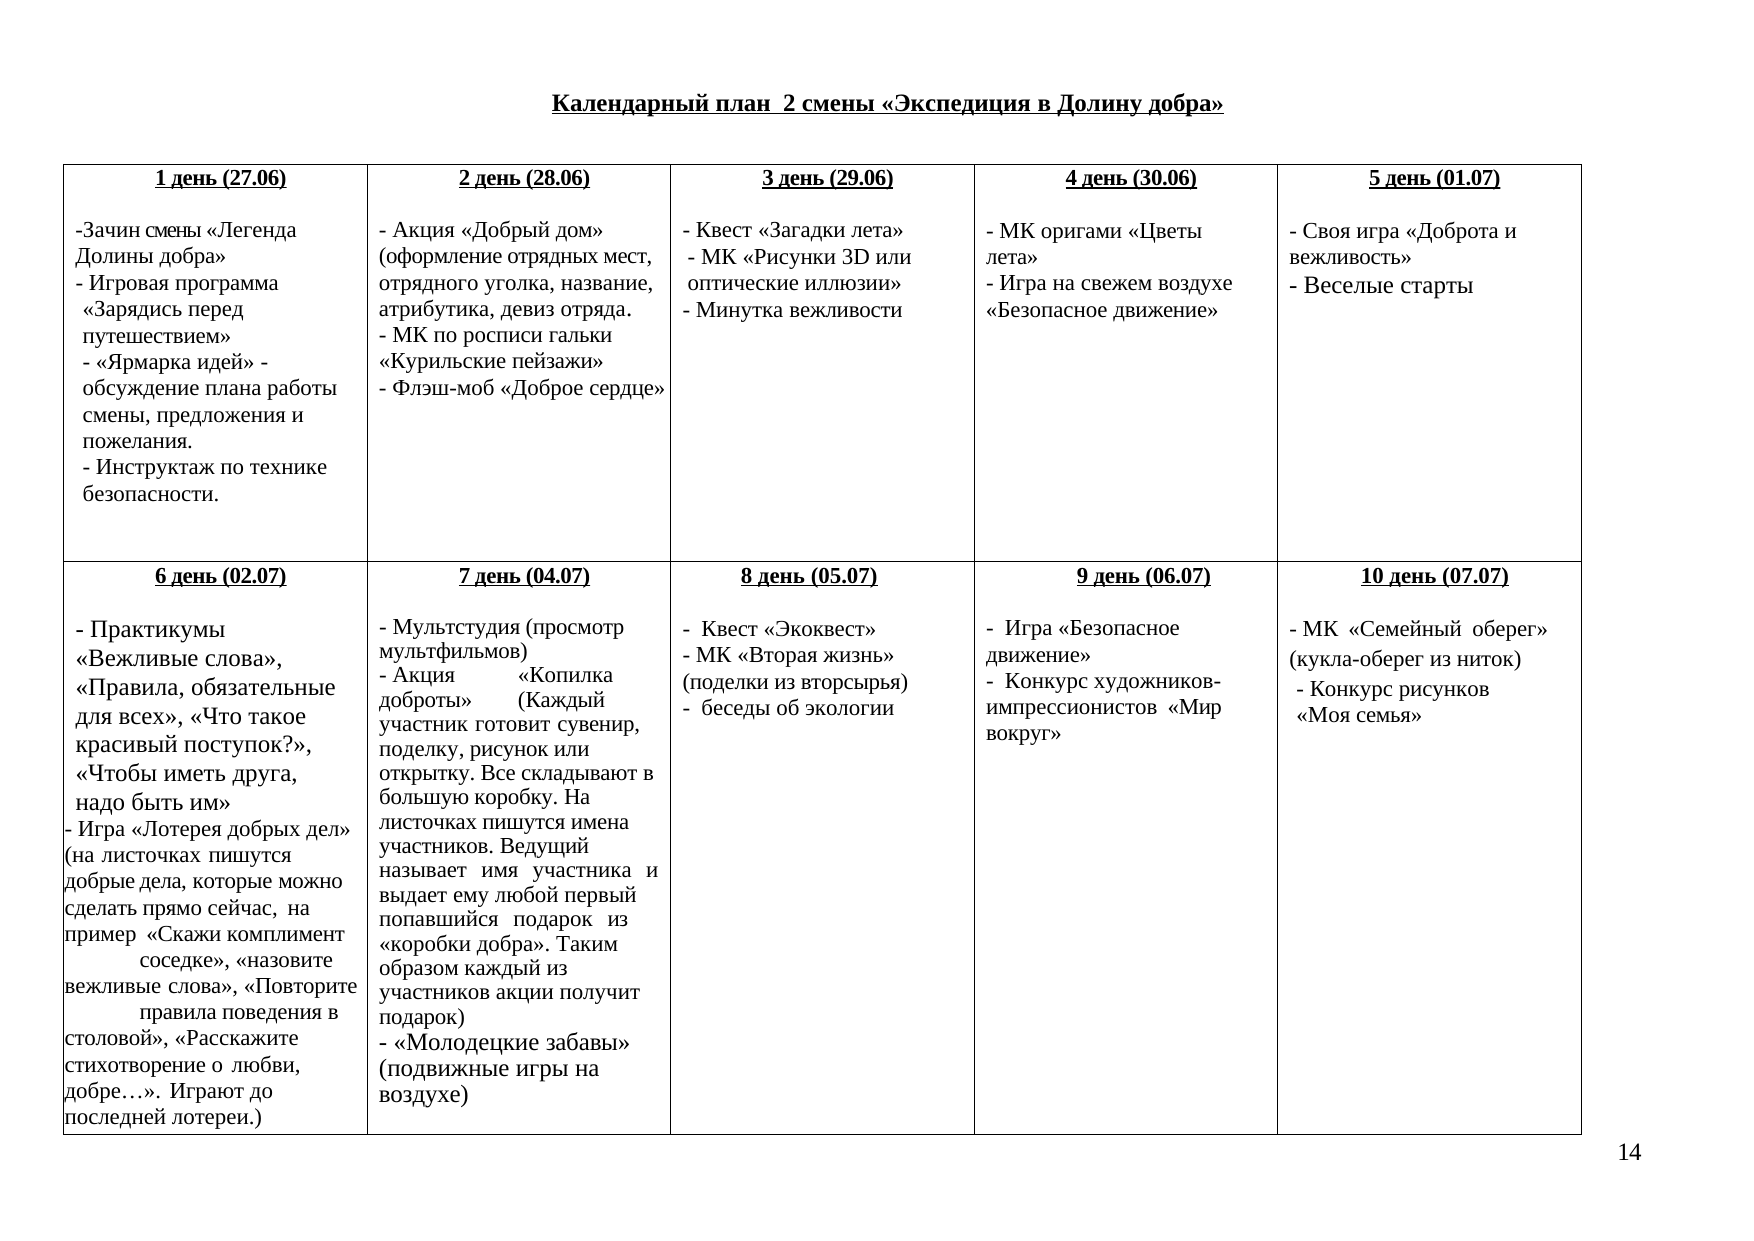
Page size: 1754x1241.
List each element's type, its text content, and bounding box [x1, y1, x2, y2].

table_cell 8 день (05.07) - Квест «Экоквест» - МК «Вторая жизнь» (поделки из вторсырья) - беседы об экологии [671, 562, 974, 1133]
table_header 1 день (27.06) -Зачин смены «Легенда Долины добра» - Игровая программа «Зарядись перед путешествием» - «Ярмарка идей» - обсуждение плана работы смены, предложения и пожелания. - Инструктаж по технике безопасности. [64, 165, 367, 561]
table_header 3 день (29.06) - Квест «Загадки лета» - МК «Рисунки 3D или оптические иллюзии» - Минутка вежливости [671, 165, 974, 561]
table_cell 6 день (02.07) - Практикумы «Вежливые слова», «Правила, обязательные для всех», «Что такое красивый поступок?», «Чтобы иметь друга, надо быть им» - Игра «Лотерея добрых дел» (на листочках пишутся добрые дела, которые можно сделать прямо сейчас, на пример «Скажи комплимент соседке», «назовите вежливые слова», «Повторите правила поведения в столовой», «Расскажите стихотворение о любви, добре…». Играют до последней лотереи.) [64, 562, 367, 1133]
table_cell 7 день (04.07) - Мультстудия (просмотр мультфильмов) - Акция «Копилка доброты» (Каждый участник готовит сувенир, поделку, рисунок или открытку. Все складывают в большую коробку. На листочках пишутся имена участников. Ведущий называет имя участника и выдает ему любой первый попавшийся подарок из «коробки добра». Таким образом каждый из участников акции получит подарок) - «Молодецкие забавы» (подвижные игры на воздухе) [368, 562, 670, 1133]
table_cell 9 день (06.07) - Игра «Безопасное движение» - Конкурс художников- импрессионистов «Мир вокруг» [975, 562, 1277, 1133]
table_header 2 день (28.06) - Акция «Добрый дом» (оформление отрядных мест, отрядного уголка, название, атрибутика, девиз отряда. - МК по росписи гальки «Курильские пейзажи» - Флэш-моб «Доброе сердце» [368, 165, 670, 561]
table_header 5 день (01.07) - Своя игра «Доброта и вежливость» - Веселые старты [1278, 165, 1581, 561]
text Календарный план 2 смены «Экспедиция в Долину добра» [551, 88, 1225, 116]
table_cell 10 день (07.07) - МК «Семейный оберег» (кукла-оберег из ниток) - Конкурс рисунков «Моя семья» [1278, 562, 1581, 1133]
table_header 4 день (30.06) - МК оригами «Цветы лета» - Игра на свежем воздухе «Безопасное движение» [975, 165, 1277, 561]
